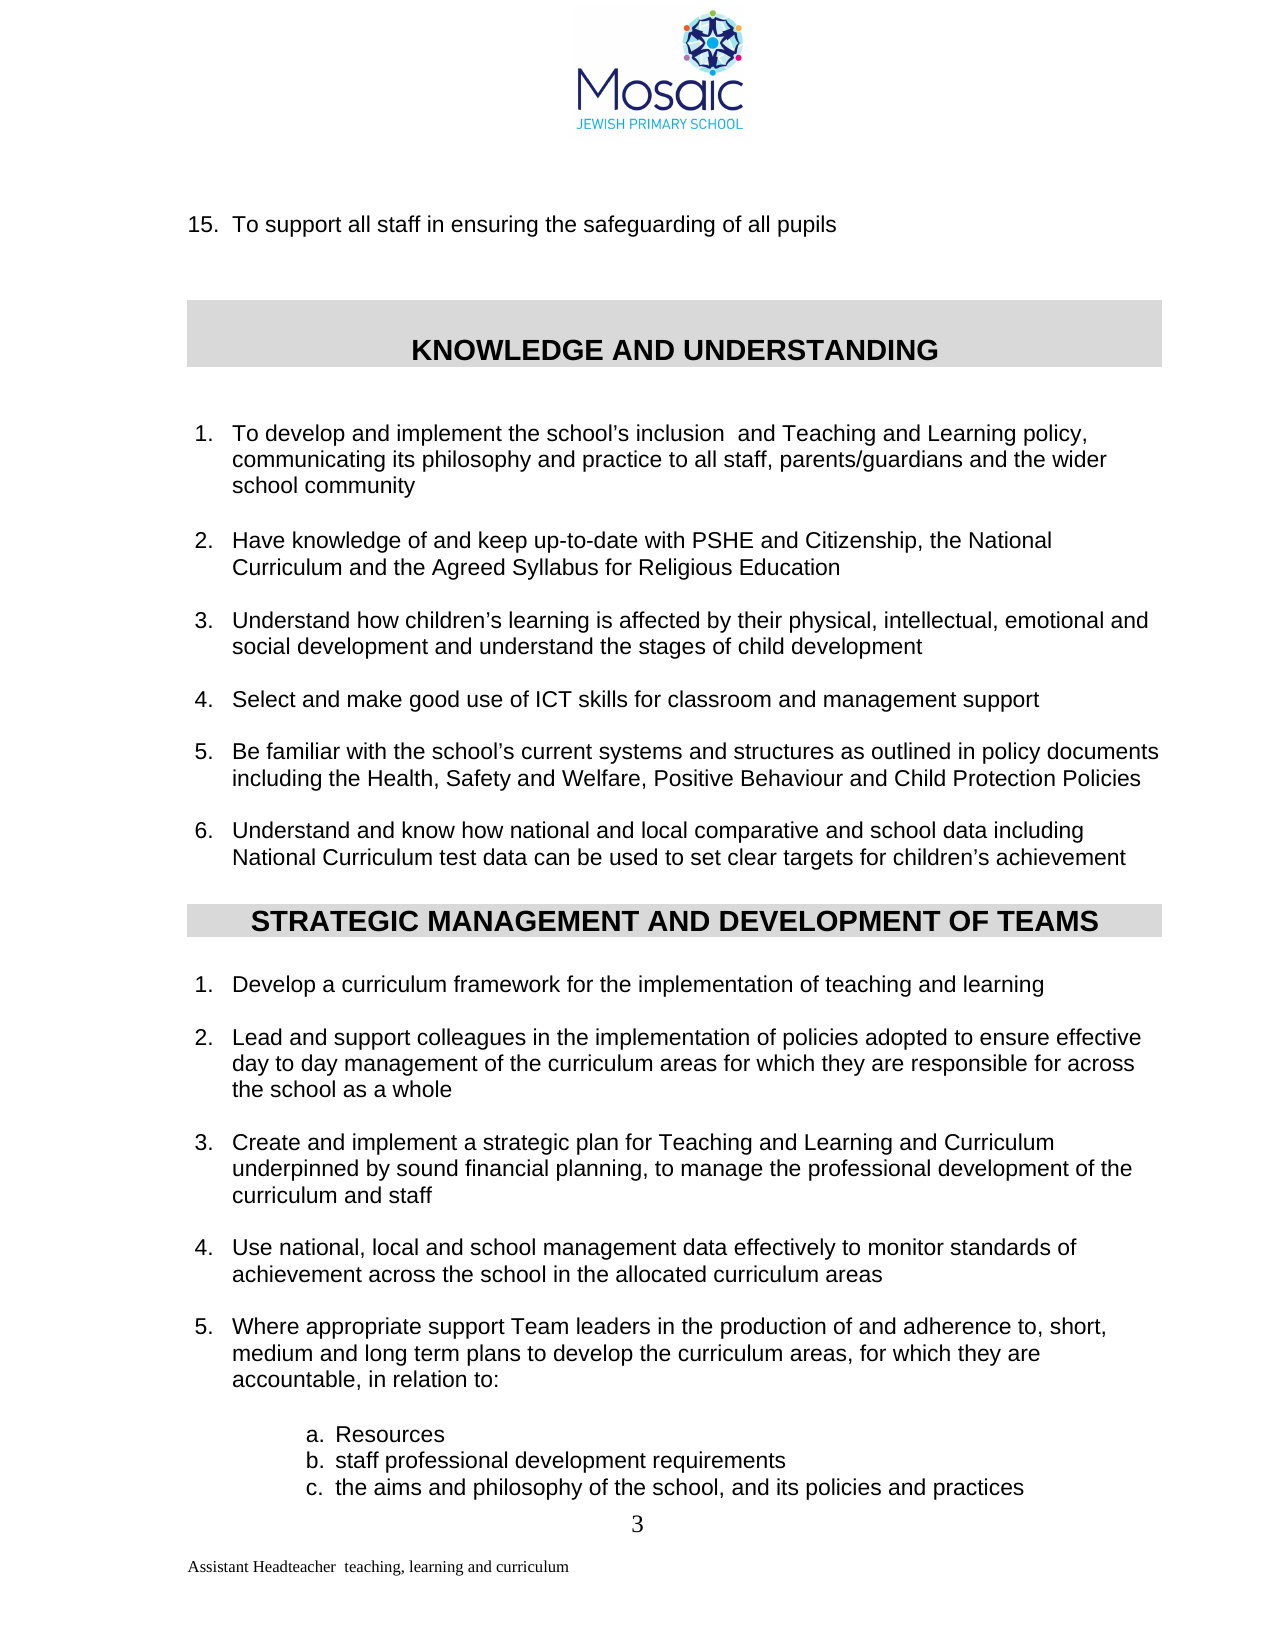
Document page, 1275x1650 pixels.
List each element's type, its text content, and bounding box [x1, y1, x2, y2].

list Understand and know how national and local comparative and school data including National Curriculum test data can be used to set clear targets for children’s achievement [194, 817, 1162, 870]
list Create and implement a strategic plan for Teaching and Learning and Curriculum underpinned by sound financial planning, to manage the professional development of the curriculum and staff [194, 1129, 1162, 1208]
list the aims and philosophy of the school, and its policies and practices [306, 1474, 1162, 1500]
picture [568, 4, 747, 140]
list Resources [306, 1421, 1162, 1447]
list Develop a curriculum framework for the implementation of teaching and learning [194, 971, 1162, 997]
list Where appropriate support Team leaders in the production of and adherence to, short, medium and long term plans to develop the curriculum areas, for which they are accountable, in relation to: [194, 1313, 1162, 1421]
text KNOWLEDGE AND UNDERSTANDING [187, 333, 1162, 367]
list staff professional development requirements [306, 1447, 1162, 1474]
list Select and make good use of ICT skills for classroom and management support [194, 686, 1162, 712]
list Lead and support colleagues in the implementation of policies adopted to ensure effective day to day management of the curriculum areas for which they are responsible for across the school as a whole [194, 1023, 1162, 1102]
list To support all staff in ensuring the safeguarding of all pupils [187, 211, 1162, 238]
list To develop and implement the school’s inclusion and Teaching and Learning policy, communicating its philosophy and practice to all staff, parents/guardians and the wider school community [194, 420, 1162, 527]
text STRATEGIC MANAGEMENT AND DEVELOPMENT OF TEAMS [187, 904, 1162, 937]
list Understand how children’s learning is affected by their physical, intellectual, emotional and social development and understand the stages of child development [194, 607, 1162, 659]
list Be familiar with the school’s current systems and structures as outlined in policy documents including the Health, Safety and Welfare, Positive Behaviour and Child Protection Policies [194, 738, 1162, 791]
list Have knowledge of and keep up-to-date with PSHE and Citizenship, the National Curriculum and the Agreed Syllabus for Religious Education [194, 527, 1162, 580]
list Use national, local and school management data effectively to monitor standards of achievement across the school in the allocated curriculum areas [194, 1234, 1162, 1287]
